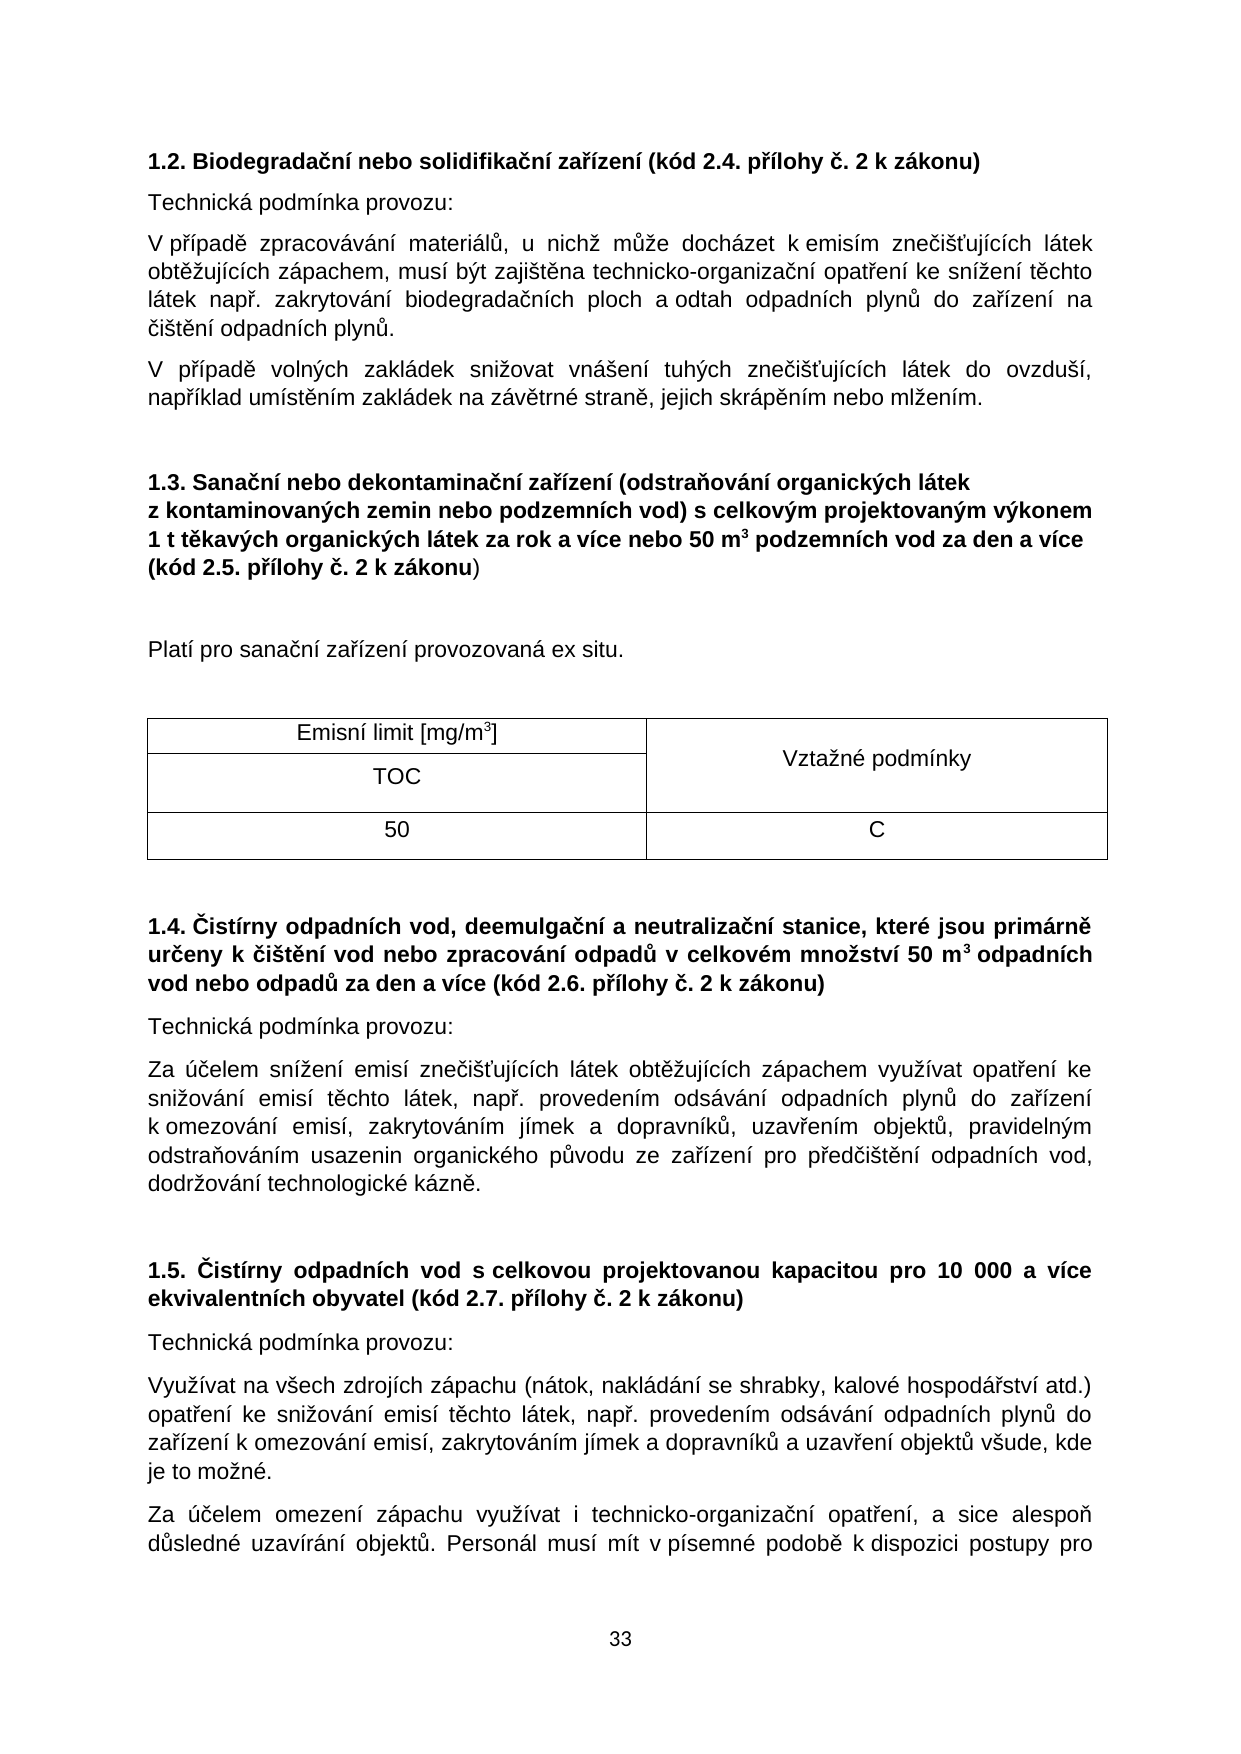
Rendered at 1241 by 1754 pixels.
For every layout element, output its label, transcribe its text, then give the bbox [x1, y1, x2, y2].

text Za účelem snížení emisí znečišťujících látek obtěžujících zápachem využívat opatření ke snižování emisí těchto látek, např. provedením odsávání odpadních plynů do zařízení k omezování emisí, zakrytováním jímek a dopravníků, uzavřením objektů, pravidelným odstraňováním usazenin organického původu ze zařízení pro předčištění odpadních vod, dodržování technologické kázně. [148, 1056, 1093, 1196]
text Využívat na všech zdrojích zápachu (nátok, nakládání se shrabky, kalové hospodářství atd.) opatření ke snižování emisí těchto látek, např. provedením odsávání odpadních plynů do zařízení k omezování emisí, zakrytováním jímek a dopravníků a uzavření objektů všude, kde je to možné. [148, 1372, 1093, 1484]
text Technická podmínka provozu: [148, 1013, 1093, 1039]
text 1.3. Sanační nebo dekontaminační zařízení (odstraňování organických látek z kontaminovaných zemin nebo podzemních vod) s celkovým projektovaným výkonem 1 t těkavých organických látek za rok a více nebo 50 m3 podzemních vod za den a více (kód 2.5. přílohy č. 2 k zákonu) [148, 469, 1093, 581]
text 1.5. Čistírny odpadních vod s celkovou projektovanou kapacitou pro 10 000 a více ekvivalentních obyvatel (kód 2.7. přílohy č. 2 k zákonu) [148, 1257, 1093, 1312]
table_cell 50 [148, 813, 646, 859]
text 1.2. Biodegradační nebo solidifikační zařízení (kód 2.4. přílohy č. 2 k zákonu) [148, 148, 1093, 174]
table_cell C [647, 813, 1107, 859]
text Technická podmínka provozu: [148, 1329, 1093, 1355]
table_header Vztažné podmínky [647, 719, 1107, 812]
table_header Emisní limit [mg/m3] [148, 719, 646, 753]
table_cell TOC [148, 754, 646, 812]
text V případě volných zakládek snižovat vnášení tuhých znečišťujících látek do ovzduší, například umístěním zakládek na závětrné straně, jejich skrápěním nebo mlžením. [148, 356, 1093, 411]
text V případě zpracovávání materiálů, u nichž může docházet k emisím znečišťujících látek obtěžujících zápachem, musí být zajištěna technicko-organizační opatření ke snížení těchto látek např. zakrytování biodegradačních ploch a odtah odpadních plynů do zařízení na čištění odpadních plynů. [148, 229, 1093, 341]
text Platí pro sanační zařízení provozovaná ex situ. [148, 636, 1093, 662]
text Technická podmínka provozu: [148, 188, 1093, 215]
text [148, 1501, 1093, 1556]
list 1.4. Čistírny odpadních vod, deemulgační a neutralizační stanice, které jsou primárně určeny k čištění vod nebo zpracování odpadů v celkovém množství 50 m3 odpadních vod nebo odpadů za den a více (kód 2.6. přílohy č. 2 k zákonu) [148, 913, 1093, 996]
